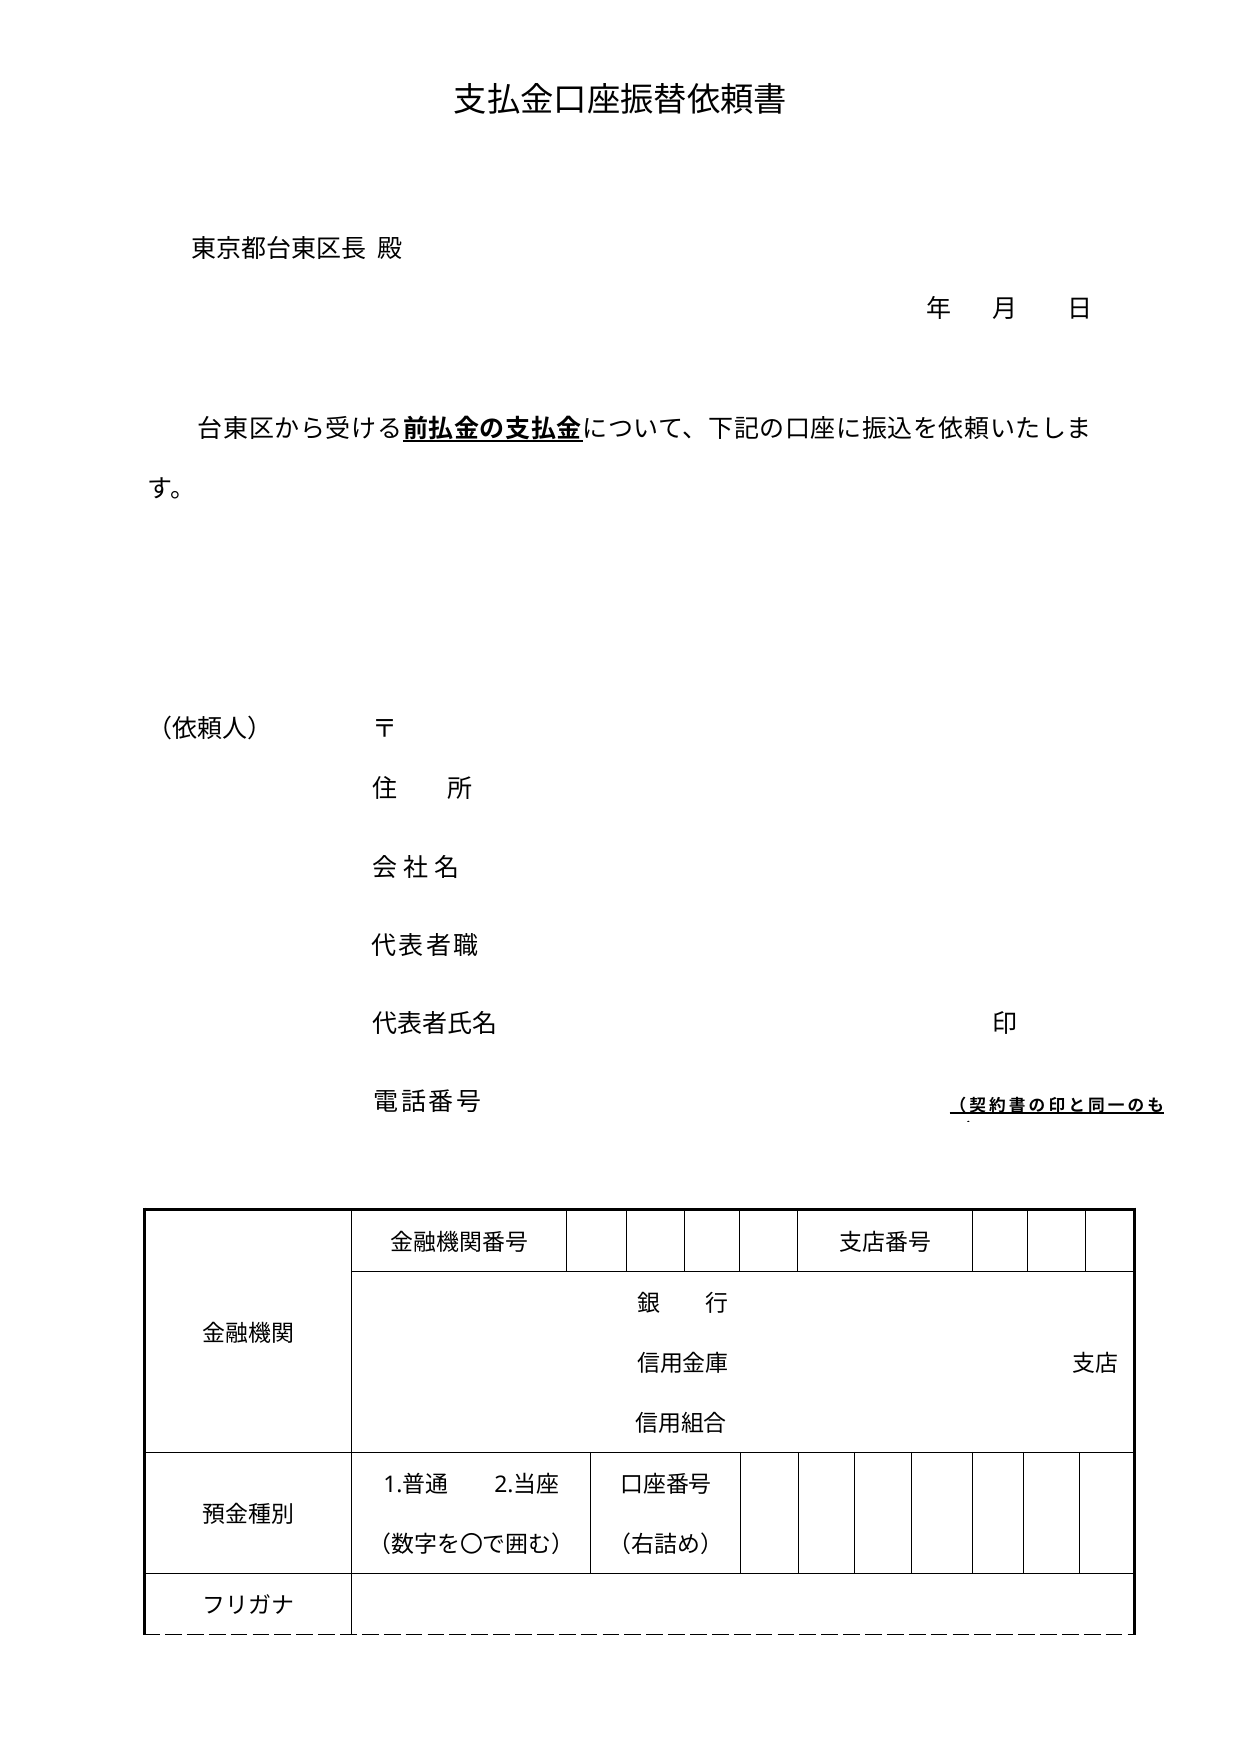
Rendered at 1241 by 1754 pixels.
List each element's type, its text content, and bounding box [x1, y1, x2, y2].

table_header [627, 1211, 684, 1271]
text 年 月 日 [191, 277, 1092, 337]
text 会 社 名 [148, 835, 1092, 895]
table_header 金融機関 [146, 1211, 351, 1452]
table_header [973, 1211, 1027, 1271]
table_cell 口座番号 （右詰め） [591, 1453, 740, 1573]
table_cell フリガナ [146, 1574, 351, 1634]
table_cell 1.普通 2.当座 （数字を〇で囲む） [352, 1453, 590, 1573]
table_header [567, 1211, 626, 1271]
table_cell 預金種別 [146, 1453, 351, 1573]
table_header [685, 1211, 739, 1271]
text 電話番号 [268, 1069, 1092, 1129]
table_header [1028, 1211, 1085, 1271]
table_cell [912, 1453, 972, 1573]
table_cell [1080, 1453, 1133, 1573]
table_cell [973, 1453, 1023, 1573]
table_cell [741, 1453, 798, 1573]
table_cell [855, 1453, 911, 1573]
table_header 金融機関番号 [352, 1211, 566, 1271]
text 台東区から受ける前払金の支払金について、下記の口座に振込を依頼いたします。 [148, 397, 1092, 517]
table_header [740, 1211, 797, 1271]
table_cell 銀 行 信用金庫 支店 信用組合 [352, 1272, 1133, 1452]
text 代表者氏名 印 [148, 991, 1092, 1051]
text 東京都台東区長 殿 [191, 217, 1092, 277]
text 支払金口座振替依頼書 [148, 67, 1092, 127]
text 住 所 [148, 757, 1092, 817]
table_cell [352, 1574, 1133, 1634]
text （依頼人） 〒 [148, 697, 1092, 757]
table_header 支店番号 [798, 1211, 972, 1271]
table_cell [799, 1453, 854, 1573]
table_cell [1024, 1453, 1079, 1573]
table_header [1086, 1211, 1133, 1271]
text 代表者職 [148, 913, 1092, 973]
